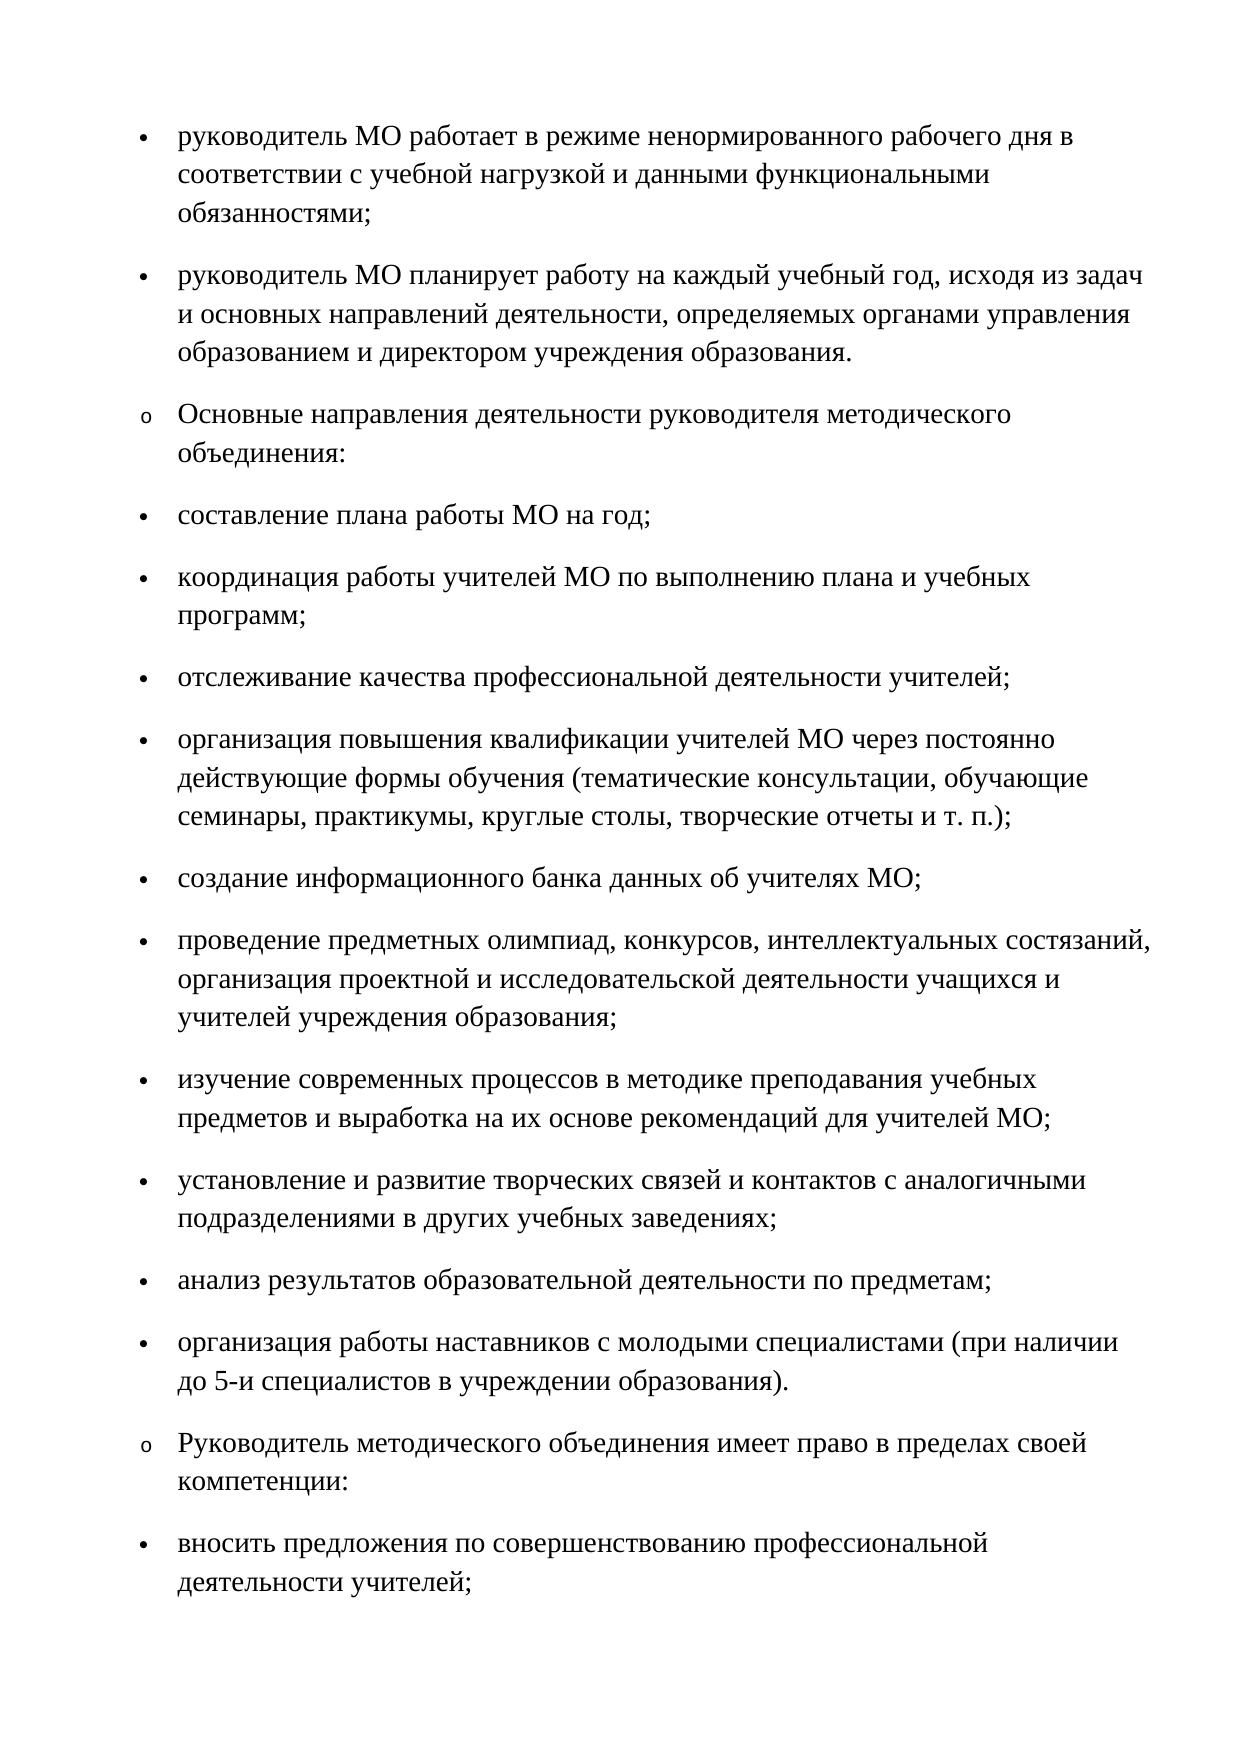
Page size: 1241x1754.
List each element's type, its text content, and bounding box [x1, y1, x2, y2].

list руководитель МО планирует работу на каждый учебный год, исходя из задач и основных направлений деятельности, определяемых органами управления образованием и директором учреждения образования. [140, 257, 1152, 368]
list создание информационного банка данных об учителях МО; [140, 860, 1152, 894]
list руководитель МО работает в режиме ненормированного рабочего дня в соответствии с учебной нагрузкой и данными функциональными обязанностями; [140, 118, 1152, 229]
list координация работы учителей МО по выполнению плана и учебных программ; [140, 559, 1152, 631]
list установление и развитие творческих связей и контактов с аналогичными подразделениями в других учебных заведениях; [140, 1162, 1152, 1234]
list анализ результатов образовательной деятельности по предметам; [140, 1262, 1152, 1296]
list отслеживание качества профессиональной деятельности учителей; [140, 659, 1152, 693]
list организация работы наставников с молодыми специалистами (при наличии до 5-и специалистов в учреждении образования). [140, 1324, 1152, 1396]
list проведение предметных олимпиад, конкурсов, интеллектуальных состязаний, организация проектной и исследовательской деятельности учащихся и учителей учреждения образования; [140, 922, 1152, 1033]
list изучение современных процессов в методике преподавания учебных предметов и выработка на их основе рекомендаций для учителей МО; [140, 1061, 1152, 1133]
list вносить предложения по совершенствованию профессиональной деятельности учителей; [140, 1525, 1152, 1597]
list Руководитель методического объединения имеет право в пределах своей компетенции: [140, 1425, 1152, 1497]
list Основные направления деятельности руководителя методического объединения: [140, 396, 1152, 468]
list организация повышения квалификации учителей МО через постоянно действующие формы обучения (тематические консультации, обучающие семинары, практикумы, круглые столы, творческие отчеты и т. п.); [140, 721, 1152, 832]
list составление плана работы МО на год; [140, 497, 1152, 530]
